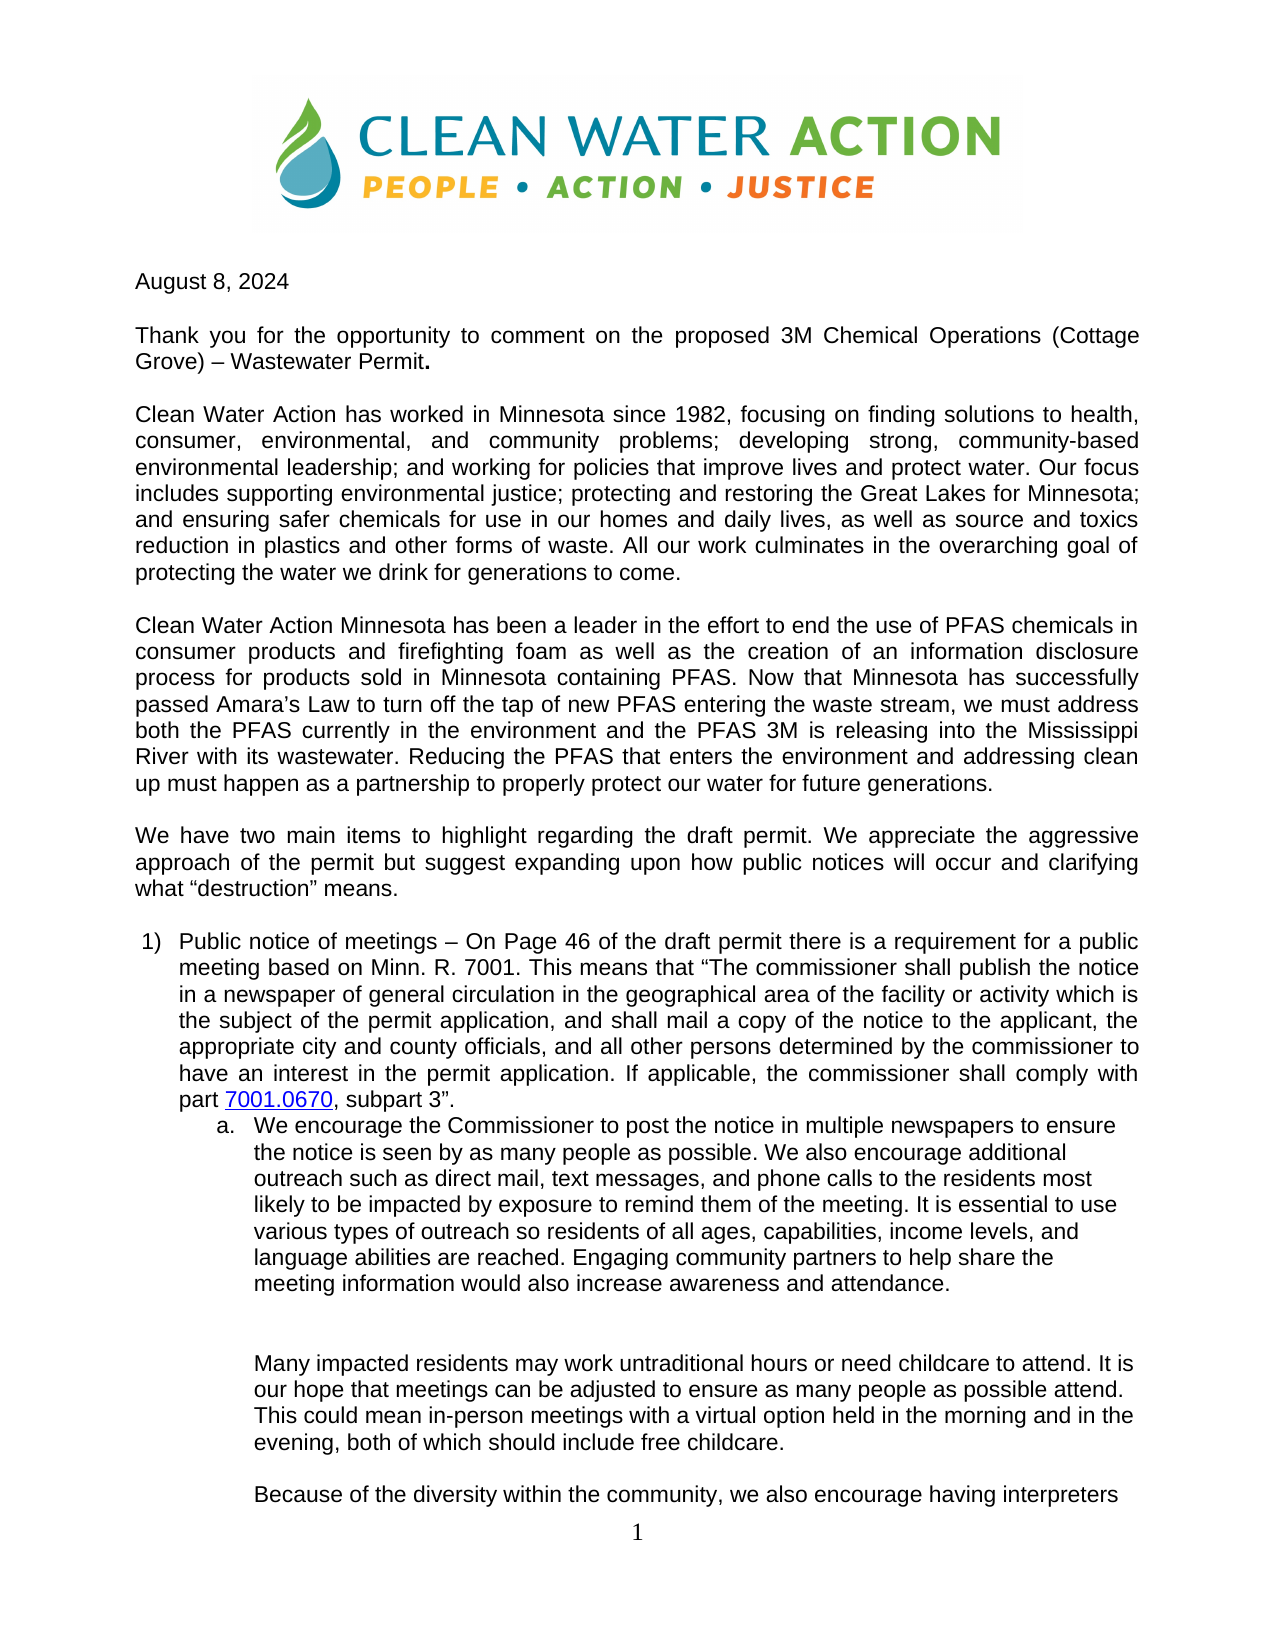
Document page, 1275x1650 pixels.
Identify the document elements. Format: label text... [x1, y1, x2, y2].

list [216, 1112, 1140, 1508]
text Thank you for the opportunity to comment on the proposed 3M Chemical Operations (Cottage Grove) – Wastewater Permit. [135, 322, 1140, 374]
text We have two main items to highlight regarding the draft permit. We appreciate the aggressive approach of the permit but suggest expanding upon how public notices will occur and clarifying what “destruction” means. [135, 822, 1140, 901]
text Clean Water Action has worked in Minnesota since 1982, focusing on finding solutions to health, consumer, environmental, and community problems; developing strong, community-based environmental leadership; and working for policies that improve lives and protect water. Our focus includes supporting environmental justice; protecting and restoring the Great Lakes for Minnesota; and ensuring safer chemicals for use in our homes and daily lives, as well as source and toxics reduction in plastics and other forms of waste. All our work culminates in the overarching goal of protecting the water we drink for generations to come. [135, 401, 1140, 585]
text August 8, 2024 [135, 264, 1140, 295]
text Clean Water Action Minnesota has been a leader in the effort to end the use of PFAS chemicals in consumer products and firefighting foam as well as the creation of an information disclosure process for products sold in Minnesota containing PFAS. Now that Minnesota has successfully passed Amara’s Law to turn off the tap of new PFAS entering the waste stream, we must address both the PFAS currently in the environment and the PFAS 3M is releasing into the Mississippi River with its wastewater. Reducing the PFAS that enters the environment and addressing clean up must happen as a partnership to properly protect our water for future generations. [135, 612, 1140, 796]
list Public notice of meetings – On Page 46 of the draft permit there is a requirement for a public meeting based on Minn. R. 7001. This means that “The commissioner shall publish the notice in a newspaper of general circulation in the geographical area of the facility or activity which is the subject of the permit application, and shall mail a copy of the notice to the applicant, the appropriate city and county officials, and all other persons determined by the commissioner to have an interest in the permit application. If applicable, the commissioner shall comply with part 7001.0670, subpart 3”. [141, 928, 1140, 1112]
picture [251, 75, 1024, 233]
